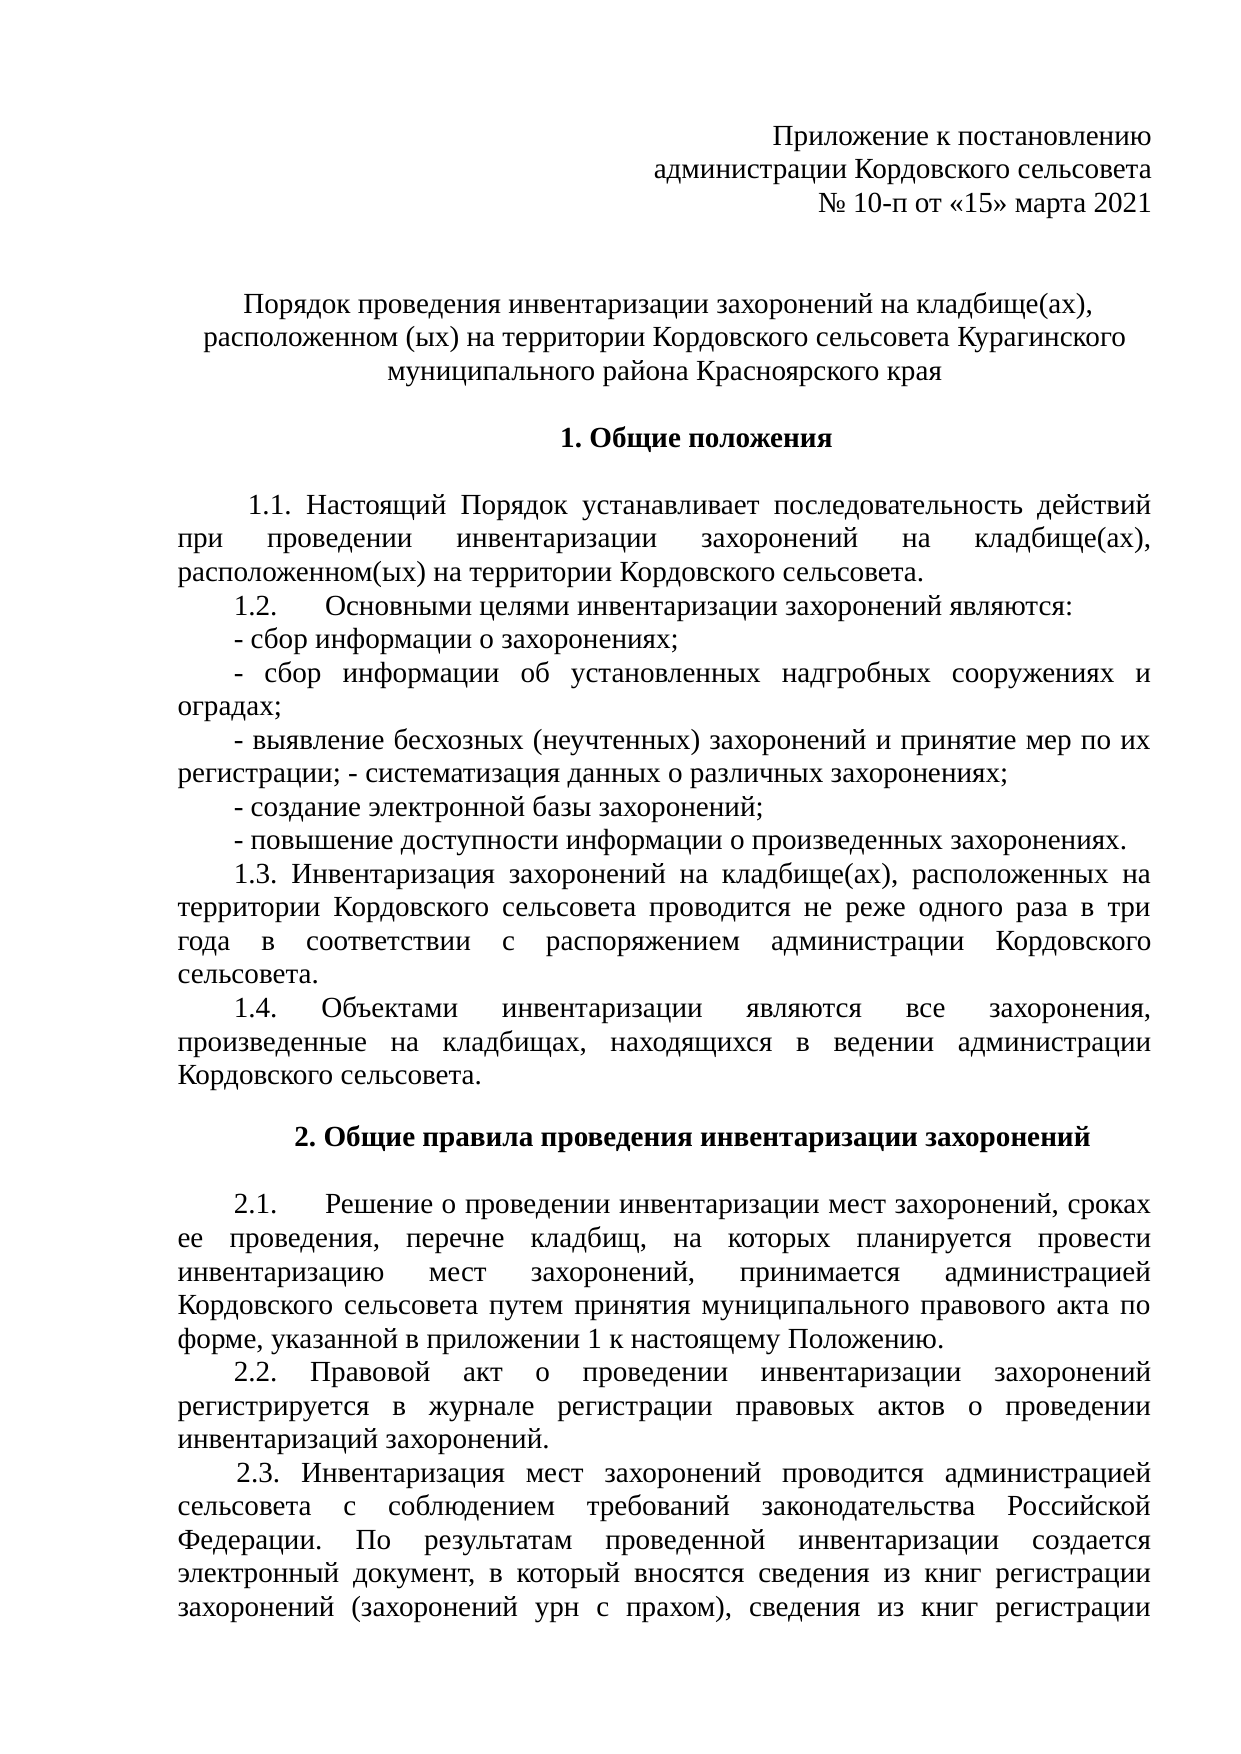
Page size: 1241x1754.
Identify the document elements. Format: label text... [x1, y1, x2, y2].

text - повышение доступности информации о произведенных захоронениях. [177, 822, 1152, 856]
text 2.2. Правовой акт о проведении инвентаризации захоронений регистрируется в журнале регистрации правовых актов о проведении инвентаризаций захоронений. [177, 1354, 1152, 1455]
text 1.3. Инвентаризация захоронений на кладбище(ах), расположенных на территории Кордовского сельсовета проводится не реже одного раза в три года в соответствии с распоряжением администрации Кордовского сельсовета. [177, 856, 1152, 990]
text - сбор информации об установленных надгробных сооружениях и оградах; [177, 655, 1152, 722]
list Основными целями инвентаризации захоронений являются: [177, 588, 1152, 621]
text Приложение к постановлению [177, 118, 1152, 152]
text № 10-п от «15» марта 2021 [177, 185, 1152, 219]
text Порядок проведения инвентаризации захоронений на кладбище(ах), расположенном (ых) на территории Кордовского сельсовета Курагинского муниципального района Красноярского края [177, 286, 1152, 386]
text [177, 1455, 1152, 1623]
text 1.1. Настоящий Порядок устанавливает последовательность действий при проведении инвентаризации захоронений на кладбище(ах), расположенном(ых) на территории Кордовского сельсовета. [177, 487, 1152, 588]
text 1.4. Объектами инвентаризации являются все захоронения, произведенные на кладбищах, находящихся в ведении администрации Кордовского сельсовета. [177, 990, 1152, 1091]
text администрации Кордовского сельсовета [177, 152, 1152, 185]
text - выявление бесхозных (неучтенных) захоронений и принятие мер по их регистрации; - систематизация данных о различных захоронениях; [177, 722, 1152, 789]
text - сбор информации о захоронениях; [177, 621, 1152, 655]
list Решение о проведении инвентаризации мест захоронений, сроках ее проведения, перечне кладбищ, на которых планируется провести инвентаризацию мест захоронений, принимается администрацией Кордовского сельсовета путем принятия муниципального правового акта по форме, указанной в приложении 1 к настоящему Положению. [177, 1187, 1152, 1354]
text 2. Общие правила проведения инвентаризации захоронений [177, 1119, 1152, 1153]
text 1. Общие положения [177, 420, 1152, 453]
text - создание электронной базы захоронений; [177, 789, 1152, 822]
